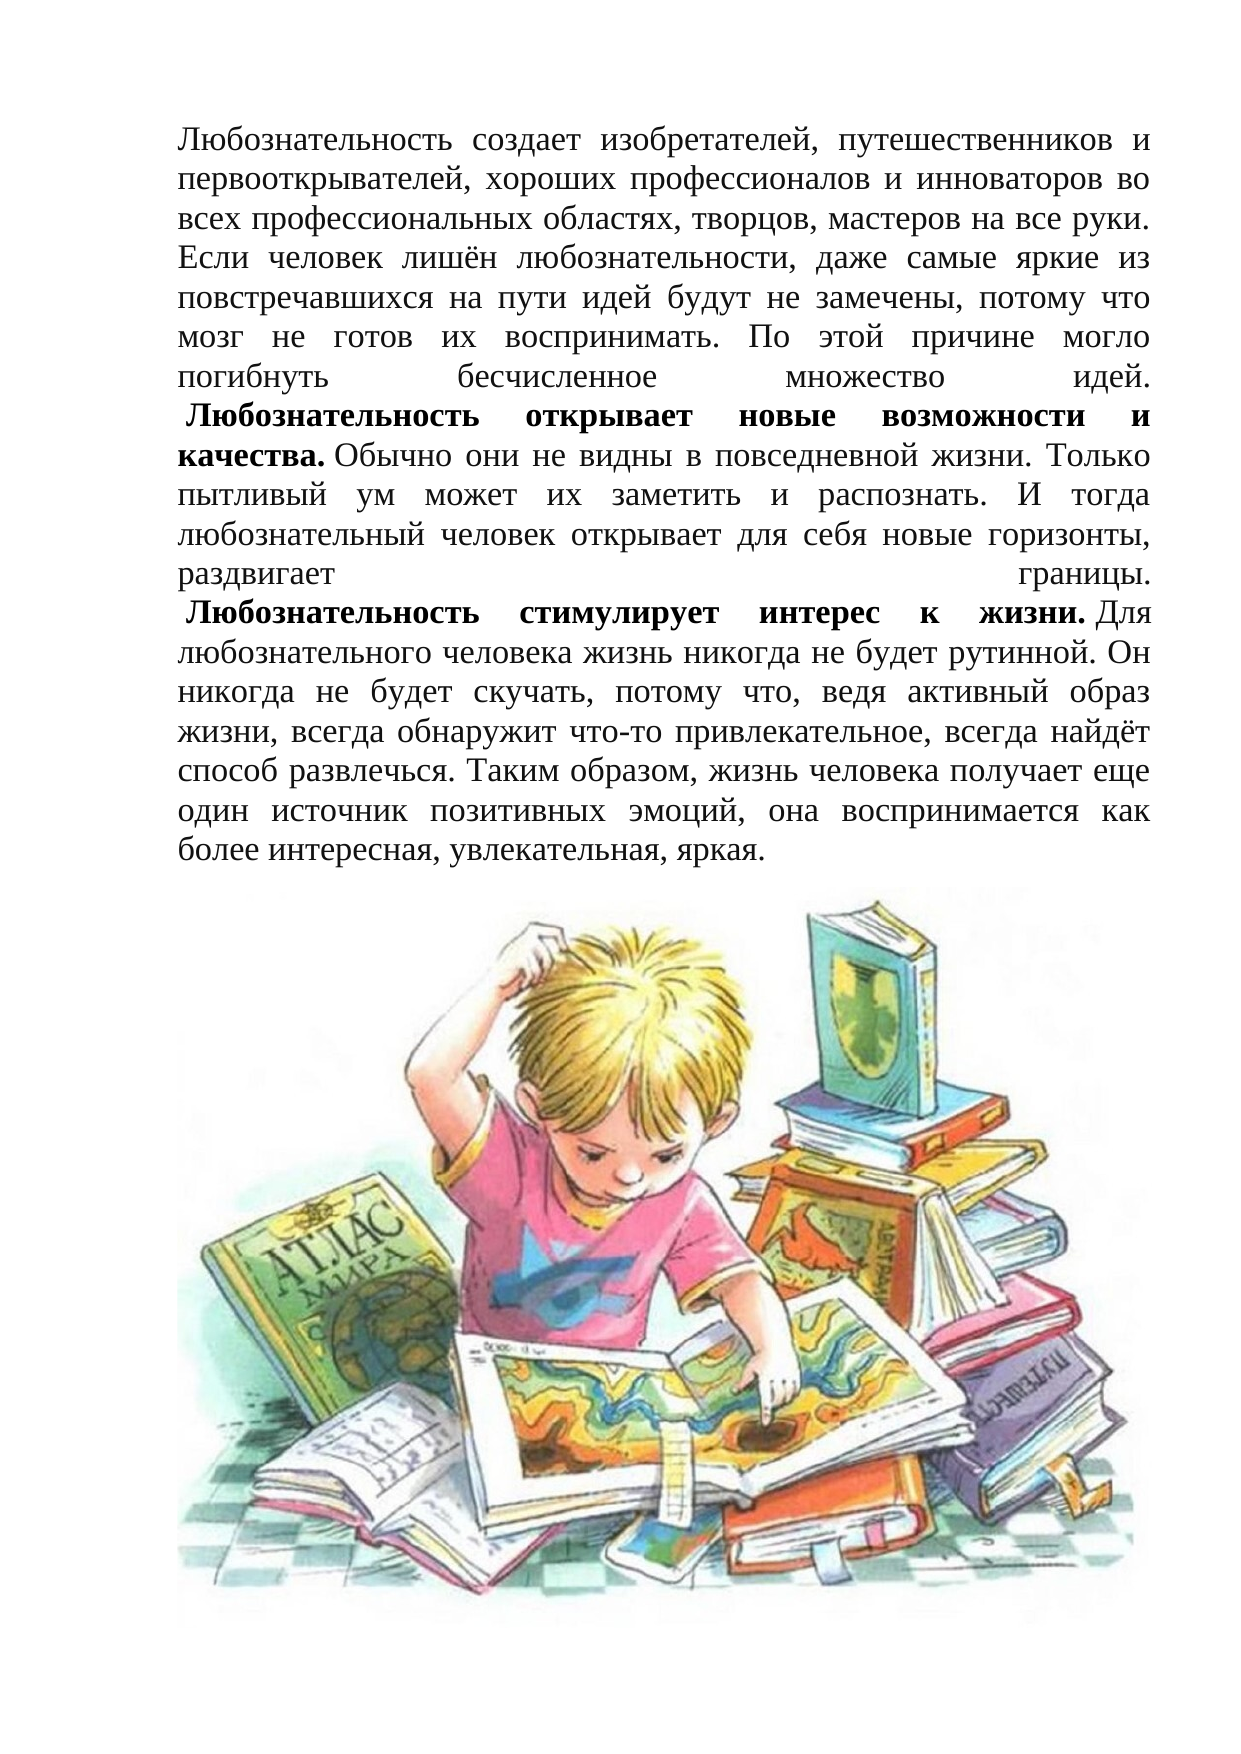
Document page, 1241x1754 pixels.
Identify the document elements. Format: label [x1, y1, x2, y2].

text [177, 118, 1152, 868]
picture [177, 887, 1152, 1628]
